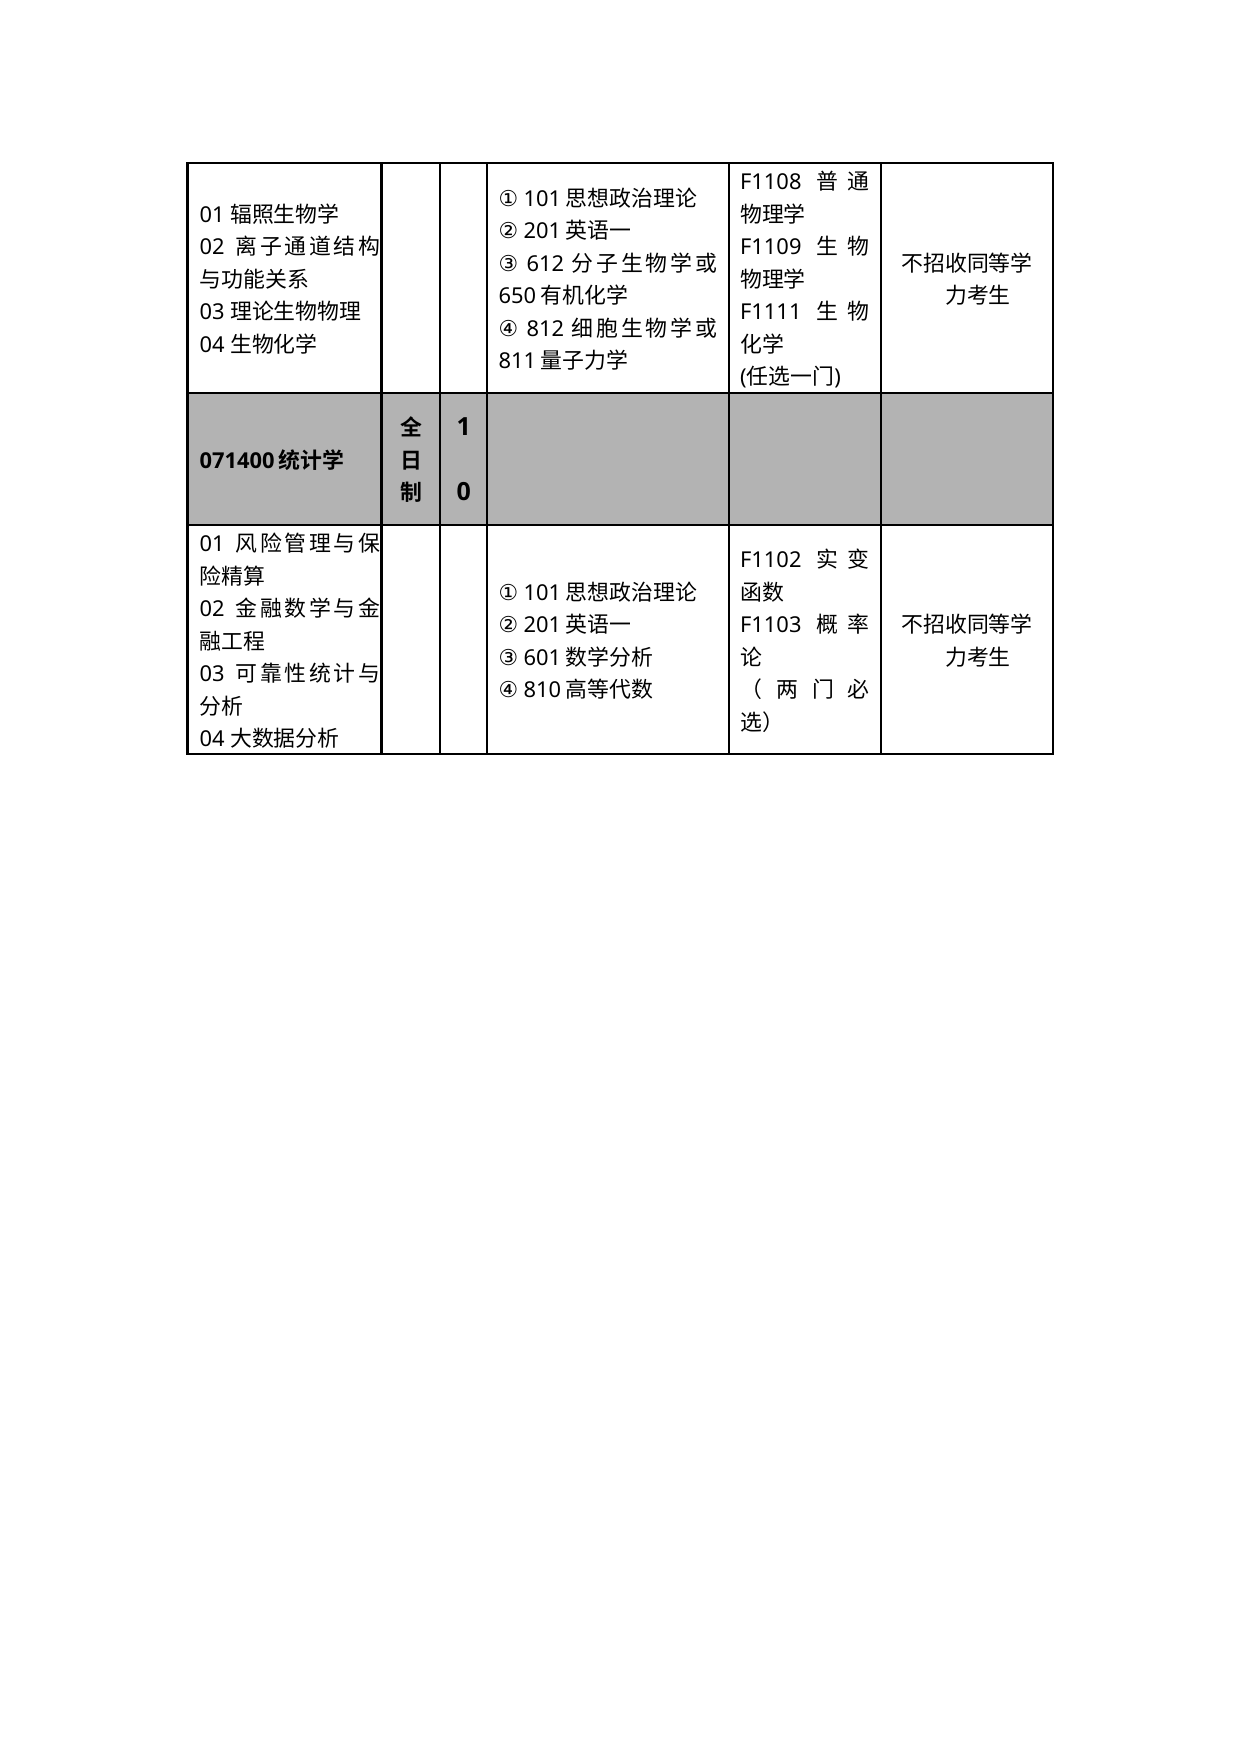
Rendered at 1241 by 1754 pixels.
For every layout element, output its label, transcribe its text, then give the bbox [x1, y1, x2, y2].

table_cell 01 辐照生物学 02 离子通道结构与功能关系 03 理论生物物理 04 生物化学 [189, 164, 380, 392]
table_cell [441, 164, 486, 392]
table_cell [441, 526, 486, 753]
table_cell [383, 164, 439, 392]
table_cell F1102实变函数 F1103概率论 （两门必选） [730, 526, 880, 753]
table_cell 全日制 [383, 394, 439, 524]
table_cell [882, 394, 1052, 524]
table_cell 不招收同等学力考生 [882, 526, 1052, 753]
table_cell 071400统计学 [189, 394, 380, 524]
table_cell ① 101思想政治理论 ② 201英语一 ③ 612分子生物学或650有机化学 ④ 812细胞生物学或811量子力学 [488, 164, 728, 392]
table_cell F1108普通物理学 F1109生物物理学 F1111生物化学 (任选一门) [730, 164, 880, 392]
table_cell [383, 526, 439, 753]
table_cell [730, 394, 880, 524]
table_cell 01 风险管理与保险精算 02 金融数学与金融工程 03 可靠性统计与分析 04 大数据分析 [189, 526, 380, 753]
table_cell 不招收同等学力考生 [882, 164, 1052, 392]
table_cell ① 101思想政治理论 ② 201英语一 ③ 601数学分析 ④ 810高等代数 [488, 526, 728, 753]
table_cell [488, 394, 728, 524]
table_cell 10 [441, 394, 486, 524]
